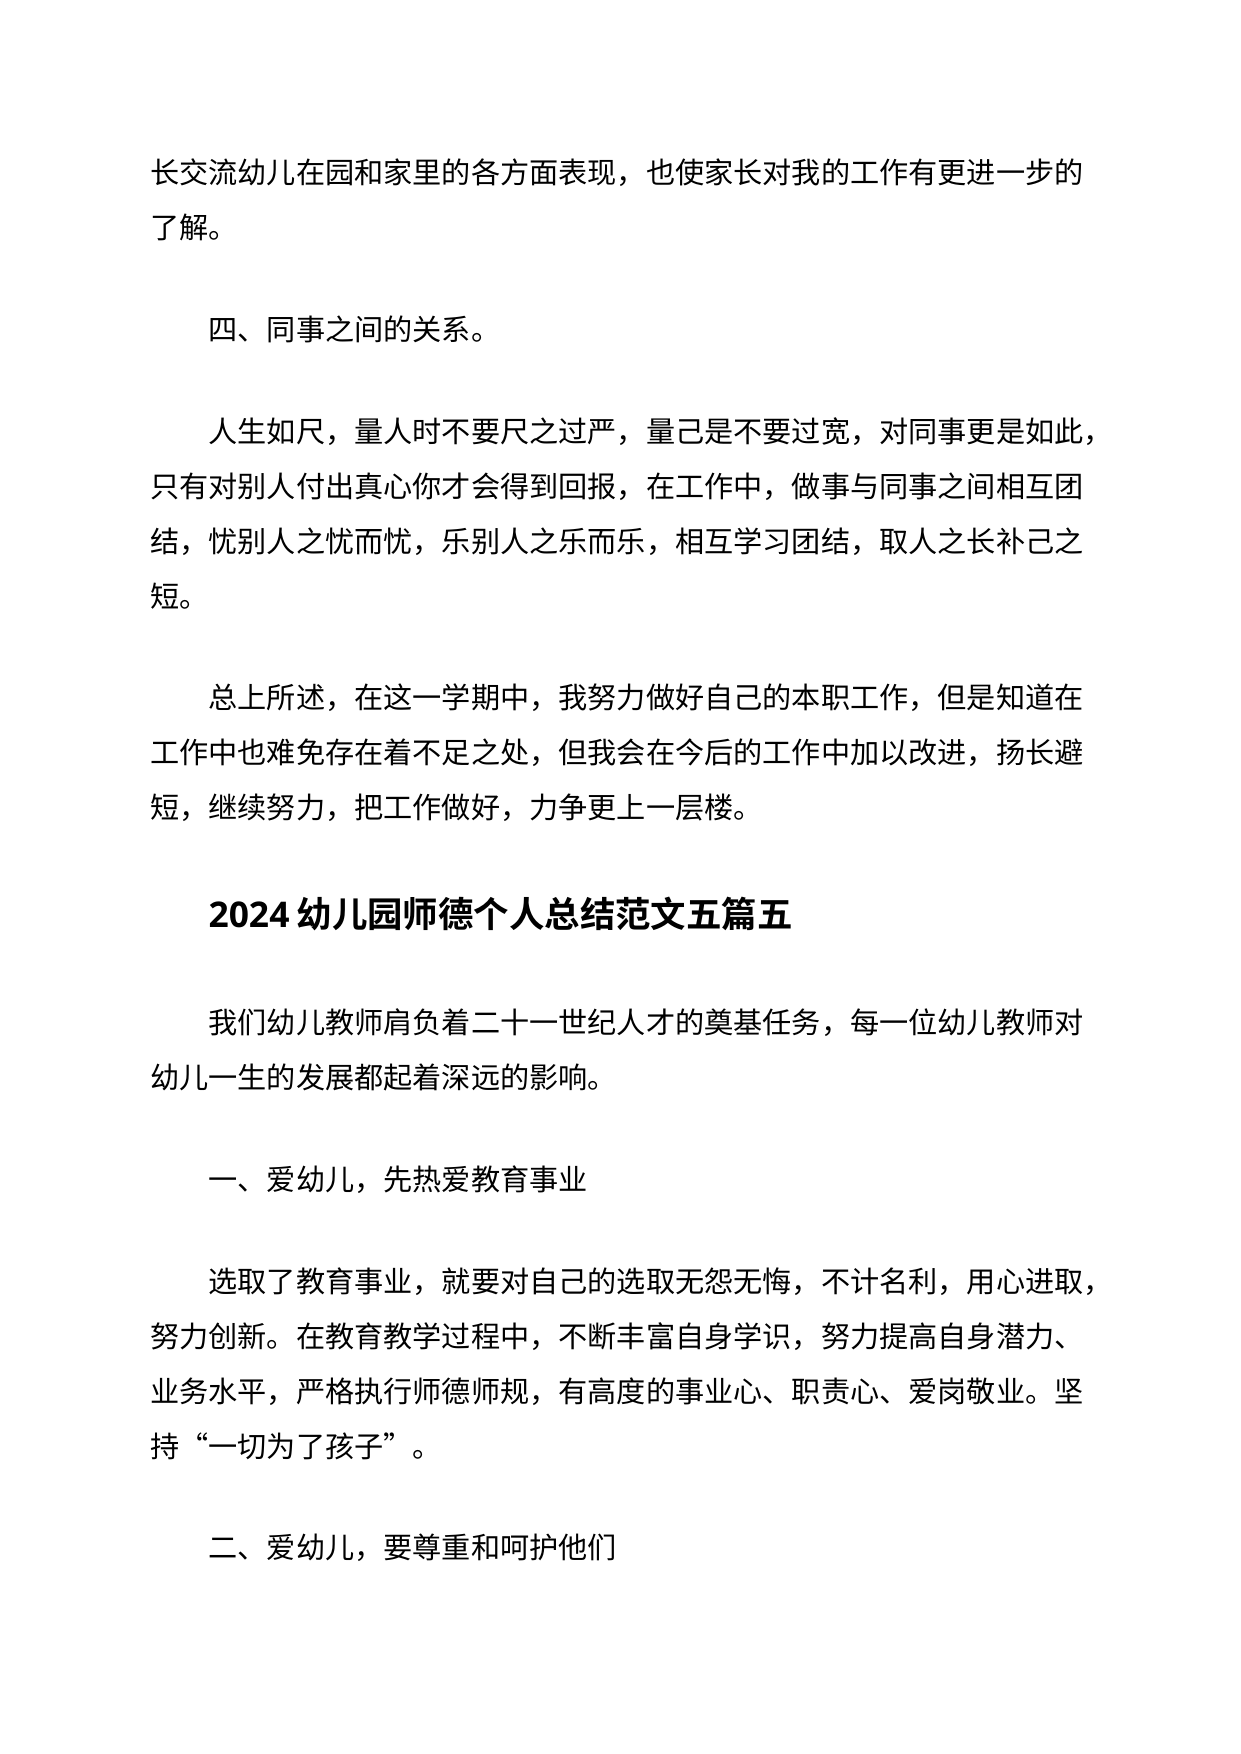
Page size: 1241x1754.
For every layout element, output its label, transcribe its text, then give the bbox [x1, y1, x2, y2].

text 人生如尺，量人时不要尺之过严，量己是不要过宽，对同事更是如此，只有对别人付出真心你才会得到回报，在工作中，做事与同事之间相互团结，忧别人之忧而忧，乐别人之乐而乐，相互学习团结，取人之长补己之短。 [150, 408, 1090, 615]
text 二、爱幼儿，要尊重和呵护他们 [150, 1525, 1090, 1567]
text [150, 150, 1090, 247]
text 四、同事之间的关系。 [150, 307, 1090, 349]
text 我们幼儿教师肩负着二十一世纪人才的奠基任务，每一位幼儿教师对幼儿一生的发展都起着深远的影响。 [150, 1000, 1090, 1097]
text 总上所述，在这一学期中，我努力做好自己的本职工作，但是知道在工作中也难免存在着不足之处，但我会在今后的工作中加以改进，扬长避短，继续努力，把工作做好，力争更上一层楼。 [150, 675, 1090, 827]
text 选取了教育事业，就要对自己的选取无怨无悔，不计名利，用心进取，努力创新。在教育教学过程中，不断丰富自身学识，努力提高自身潜力、业务水平，严格执行师德师规，有高度的事业心、职责心、爱岗敬业。坚持“一切为了孩子”。 [150, 1258, 1090, 1465]
text 一、爱幼儿，先热爱教育事业 [150, 1157, 1090, 1199]
text 2024幼儿园师德个人总结范文五篇五 [150, 886, 1090, 938]
